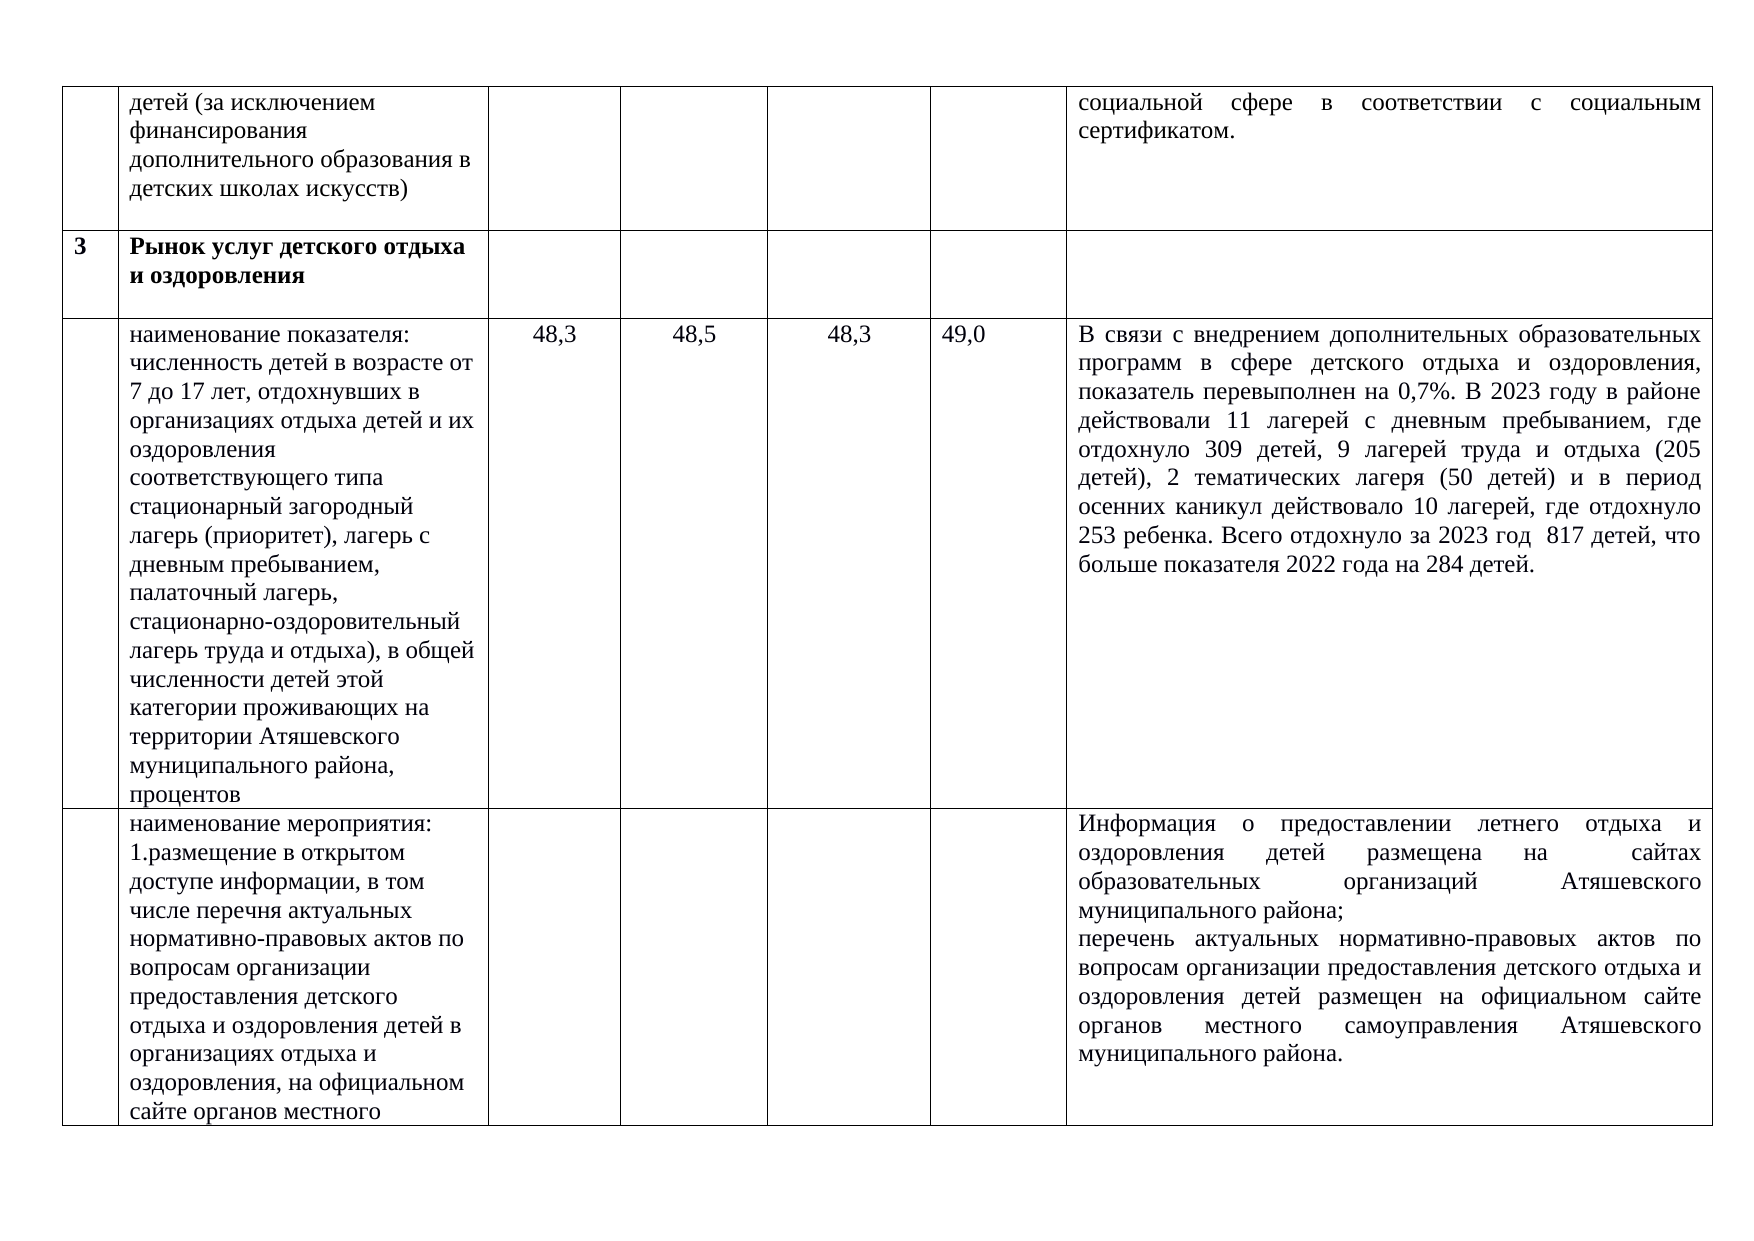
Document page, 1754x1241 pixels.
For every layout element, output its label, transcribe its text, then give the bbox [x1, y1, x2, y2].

table_cell [621, 809, 767, 1125]
table_cell [489, 231, 620, 318]
table_cell [63, 809, 118, 1125]
table_cell [63, 87, 118, 230]
table_cell 49,0 [931, 319, 1066, 807]
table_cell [1067, 809, 1712, 1125]
table_cell [768, 809, 930, 1125]
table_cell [1067, 87, 1712, 230]
table_cell 3 [63, 231, 118, 318]
table_cell наименование показателя: численность детей в возрасте от 7 до 17 лет, отдохнувших в организациях отдыха детей и их оздоровления соответствующего типа стационарный загородный лагерь (приоритет), лагерь с дневным пребыванием, палаточный лагерь, стационарно-оздоровительный лагерь труда и отдыха), в общей численности детей этой категории проживающих на территории Атяшевского муниципального района, процентов [119, 319, 488, 807]
table_cell [931, 87, 1066, 230]
table_cell [489, 809, 620, 1125]
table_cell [119, 87, 488, 230]
table_cell [621, 231, 767, 318]
table_cell В связи с внедрением дополнительных образовательных программ в сфере детского отдыха и оздоровления, показатель перевыполнен на 0,7%. В 2023 году в районе действовали 11 лагерей с дневным пребыванием, где отдохнуло 309 детей, 9 лагерей труда и отдыха (205 детей), 2 тематических лагеря (50 детей) и в период осенних каникул действовало 10 лагерей, где отдохнуло 253 ребенка. Всего отдохнуло за 2023 год 817 детей, что больше показателя 2022 года на 284 детей. [1067, 319, 1712, 807]
table_cell 48,3 [768, 319, 930, 807]
table_cell [63, 319, 118, 807]
table_cell 48,3 [489, 319, 620, 807]
table_cell [931, 231, 1066, 318]
table_cell [621, 87, 767, 230]
table_cell [768, 87, 930, 230]
table_cell [931, 809, 1066, 1125]
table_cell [119, 809, 488, 1125]
table_cell 48,5 [621, 319, 767, 807]
table_cell Рынок услуг детского отдыха и оздоровления [119, 231, 488, 318]
table_cell [489, 87, 620, 230]
table_cell [768, 231, 930, 318]
table_cell [1067, 231, 1712, 318]
